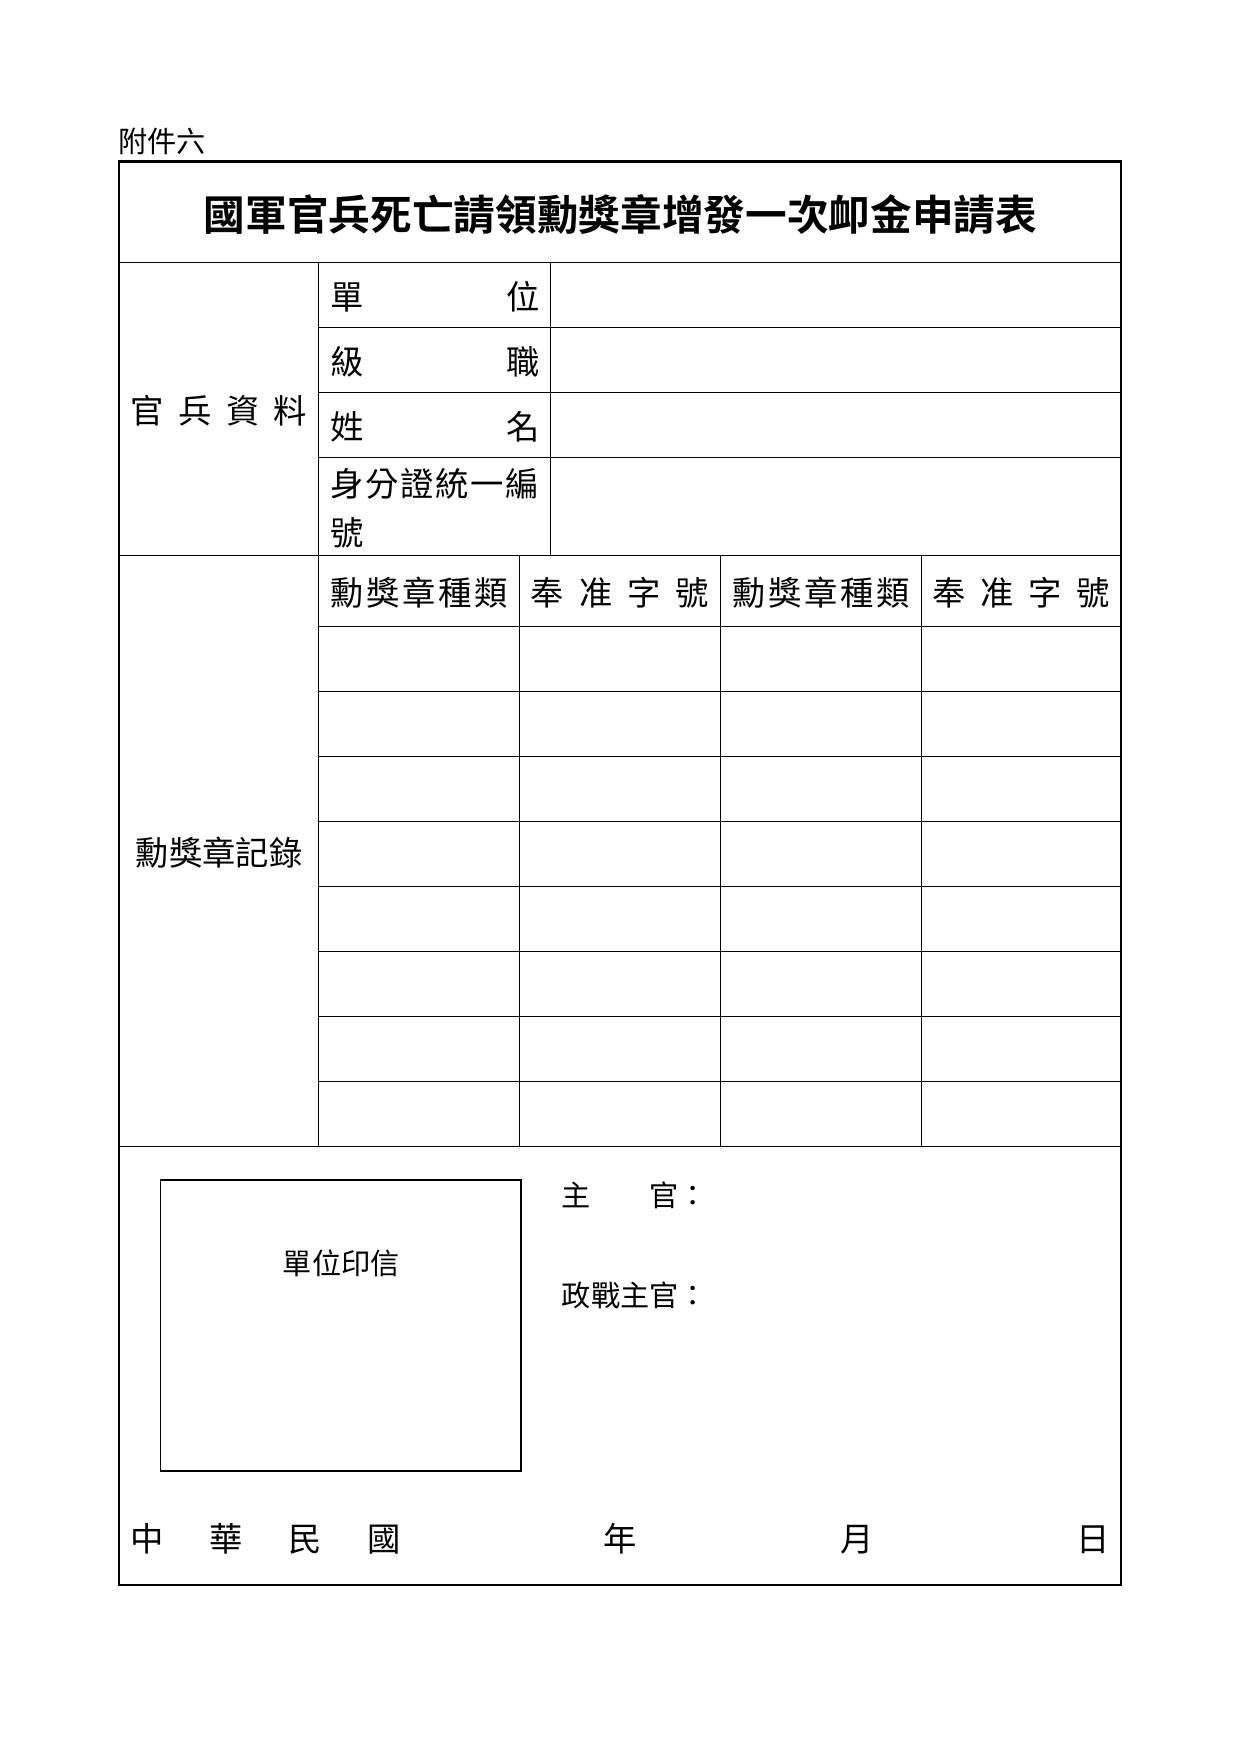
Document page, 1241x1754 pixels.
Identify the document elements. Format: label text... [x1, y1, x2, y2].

table_cell 勳獎章種類 [319, 556, 519, 626]
table_cell [520, 692, 720, 756]
table_cell 身分證統一編號 [319, 458, 550, 555]
table_cell [319, 1082, 519, 1146]
table_cell [319, 1017, 519, 1081]
table_cell [922, 952, 1120, 1016]
table_cell [721, 822, 921, 886]
table_cell [520, 952, 720, 1016]
table_cell [551, 393, 1120, 457]
table_cell [551, 458, 1120, 555]
table_cell [721, 757, 921, 821]
table_cell [319, 692, 519, 756]
table_cell 級職 [319, 328, 550, 392]
table_cell [520, 757, 720, 821]
table_cell [319, 757, 519, 821]
table_cell [520, 887, 720, 951]
table_cell 單位 [319, 263, 550, 327]
table_cell [520, 627, 720, 691]
table_cell [922, 1017, 1120, 1081]
table_cell [319, 627, 519, 691]
table_cell [721, 952, 921, 1016]
table_cell [922, 757, 1120, 821]
table_cell [551, 263, 1120, 327]
table_header 國軍官兵死亡請領勳獎章增發一次卹金申請表 [120, 163, 1120, 262]
table_cell 姓名 [319, 393, 550, 457]
table_cell 勳獎章記錄 [120, 556, 318, 1146]
table_cell [319, 952, 519, 1016]
table_cell [721, 1017, 921, 1081]
table_cell [922, 1082, 1120, 1146]
table_cell 奉准字號 [922, 556, 1120, 626]
table_cell [520, 1082, 720, 1146]
table_cell [922, 627, 1120, 691]
table_cell [319, 887, 519, 951]
table_cell [520, 1017, 720, 1081]
table_cell 官兵資料 [120, 263, 318, 555]
table_cell 勳獎章種類 [721, 556, 921, 626]
table_cell [319, 822, 519, 886]
table_cell [721, 627, 921, 691]
table_cell 主 官： 政戰主官： 中華民國 年 月 日 [120, 1147, 1120, 1584]
table_cell [520, 822, 720, 886]
table_cell [551, 328, 1120, 392]
table_cell [922, 692, 1120, 756]
table_cell [721, 887, 921, 951]
table_cell [721, 692, 921, 756]
table_cell 奉准字號 [520, 556, 720, 626]
table_cell [922, 822, 1120, 886]
table_cell [922, 887, 1120, 951]
table_cell [721, 1082, 921, 1146]
text 附件六 [118, 118, 1122, 160]
